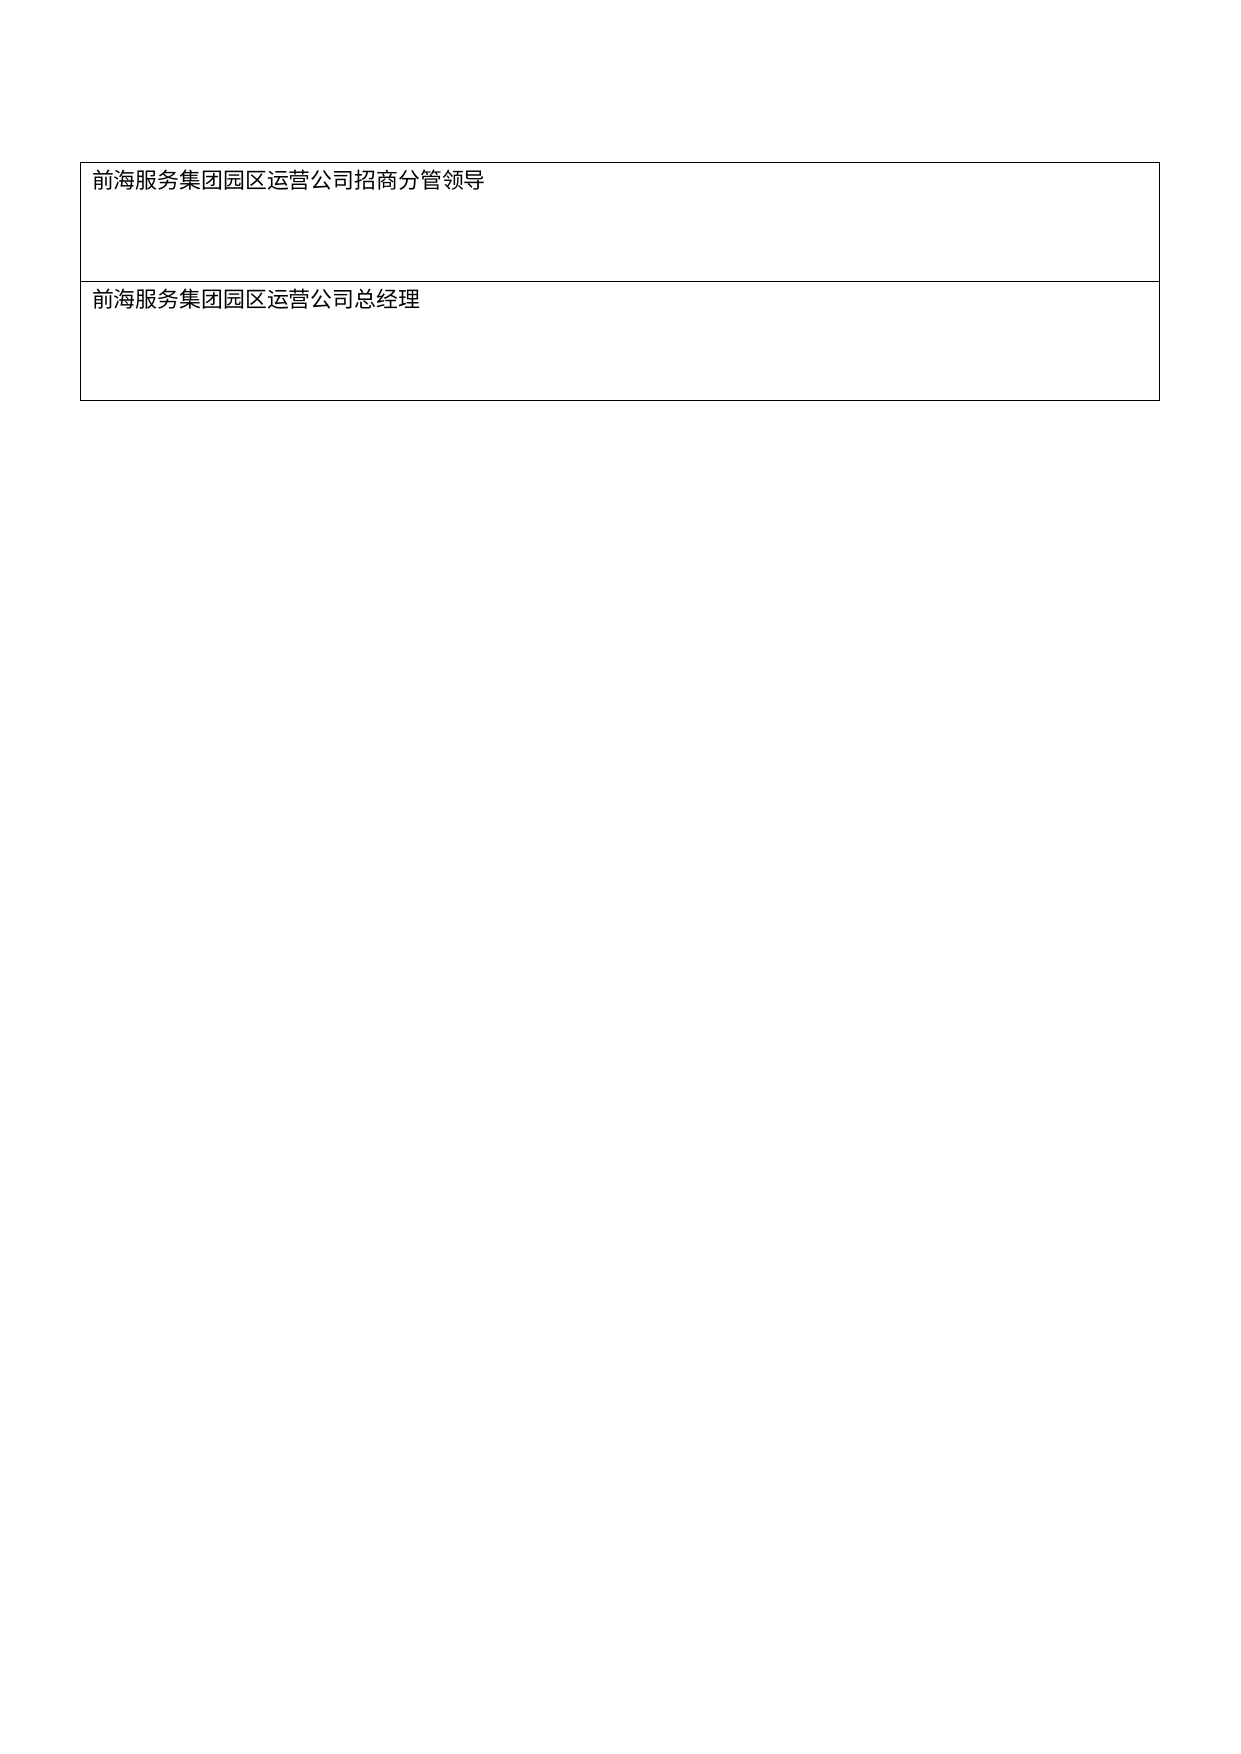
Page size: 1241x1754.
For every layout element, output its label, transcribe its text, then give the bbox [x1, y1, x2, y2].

table_cell 前海服务集团园区运营公司总经理 [81, 282, 1159, 400]
table_cell 前海服务集团园区运营公司招商分管领导 [81, 163, 1159, 281]
